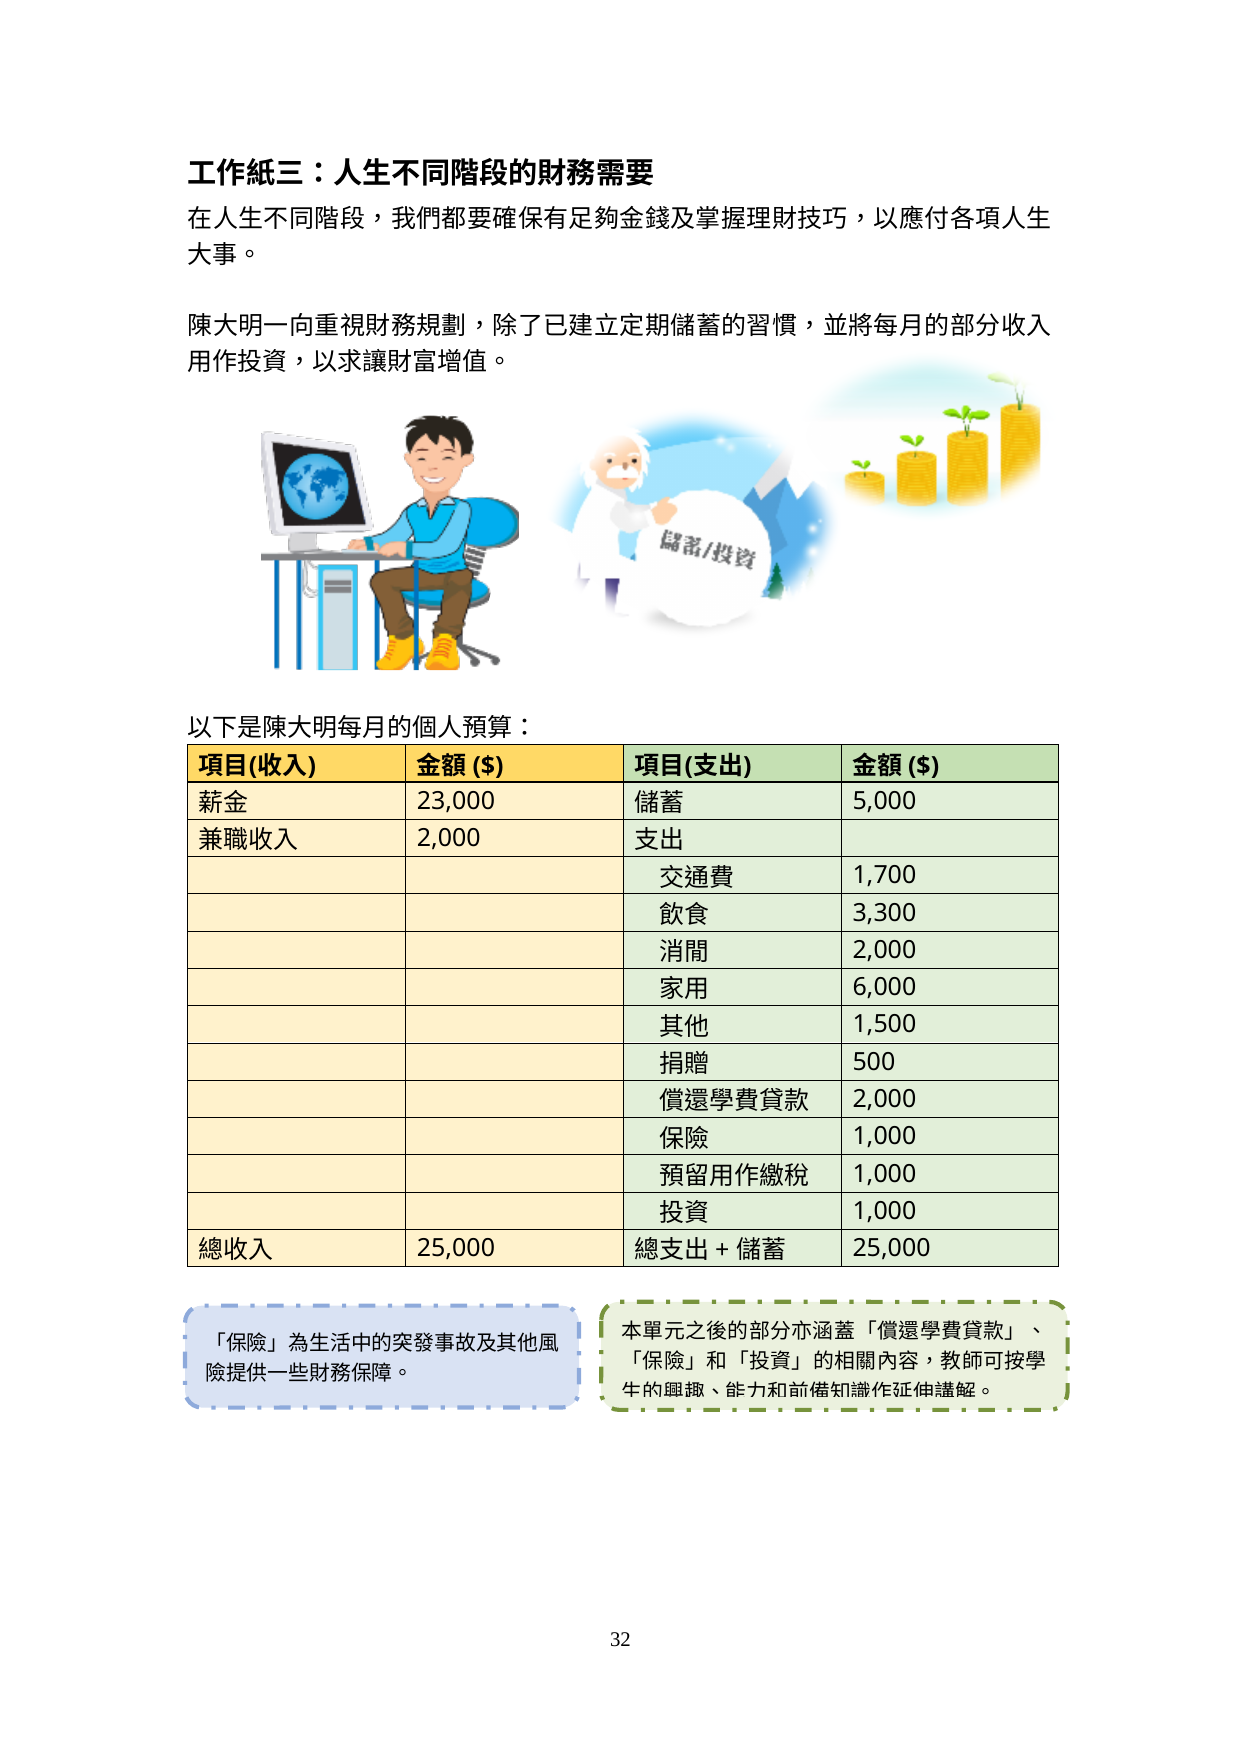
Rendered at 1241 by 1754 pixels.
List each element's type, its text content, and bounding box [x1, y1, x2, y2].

table_cell [406, 894, 623, 931]
table_cell 2,000 [842, 932, 1058, 968]
picture [818, 378, 1037, 494]
text 在人生不同階段，我們都要確保有足夠金錢及掌握理財技巧，以應付各項人生大事。 [187, 198, 1053, 271]
table_cell [188, 1155, 405, 1192]
table_header 金額 ($) [406, 745, 623, 781]
table_cell 1,000 [842, 1118, 1058, 1154]
table_cell 預留用作繳稅 [624, 1155, 841, 1192]
table_cell [188, 1118, 405, 1154]
table_cell [406, 1155, 623, 1192]
table_cell [188, 1081, 405, 1117]
table_cell [188, 1006, 405, 1042]
table_cell 儲蓄 [624, 783, 841, 819]
table_cell 1,000 [842, 1155, 1058, 1192]
table_cell 其他 [624, 1006, 841, 1042]
table_cell 償還學費貸款 [624, 1081, 841, 1117]
table_header 項目(收入) [188, 745, 405, 781]
table_cell [188, 932, 405, 968]
table_cell [406, 857, 623, 893]
table_cell [406, 1006, 623, 1042]
picture [259, 415, 519, 668]
table_cell 6,000 [842, 969, 1058, 1005]
table_cell [188, 1193, 405, 1229]
table_cell [406, 969, 623, 1005]
table_cell 2,000 [842, 1081, 1058, 1117]
table_cell 總收入 [188, 1230, 405, 1266]
table_cell 飲食 [624, 894, 841, 931]
text 陳大明一向重視財務規劃，除了已建立定期儲蓄的習慣，並將每月的部分收入用作投資，以求讓財富增值。 [187, 305, 1053, 378]
table_cell 支出 [624, 820, 841, 856]
table_cell [406, 1193, 623, 1229]
table_cell 25,000 [406, 1230, 623, 1266]
table_cell 總支出 + 儲蓄 [624, 1230, 841, 1266]
table_cell [406, 1118, 623, 1154]
table_cell 兼職收入 [188, 820, 405, 856]
table_cell [842, 820, 1058, 856]
table_cell 1,000 [842, 1193, 1058, 1229]
table_cell [406, 932, 623, 968]
table_cell [406, 1044, 623, 1080]
table_cell 保險 [624, 1118, 841, 1154]
table_cell 23,000 [406, 783, 623, 819]
table_cell 2,000 [406, 820, 623, 856]
text 以下是陳大明每月的個人預算： [187, 708, 1053, 744]
table_cell 交通費 [624, 857, 841, 893]
table_header 項目(支出) [624, 745, 841, 781]
picture [574, 435, 812, 612]
table_cell 25,000 [842, 1230, 1058, 1266]
table_cell 1,500 [842, 1006, 1058, 1042]
table_cell 投資 [624, 1193, 841, 1229]
table_cell [406, 1081, 623, 1117]
table_cell [188, 857, 405, 893]
table_header 金額 ($) [842, 745, 1058, 781]
table_cell [188, 969, 405, 1005]
table_cell 家用 [624, 969, 841, 1005]
table_cell [188, 894, 405, 931]
table_cell 消閒 [624, 932, 841, 968]
text 工作紙三：人生不同階段的財務需要 [187, 150, 757, 192]
table_cell 薪金 [188, 783, 405, 819]
table_cell 捐贈 [624, 1044, 841, 1080]
table_cell [188, 1044, 405, 1080]
table_cell 1,700 [842, 857, 1058, 893]
table_cell 5,000 [842, 783, 1058, 819]
table_cell 500 [842, 1044, 1058, 1080]
table_cell 3,300 [842, 894, 1058, 931]
